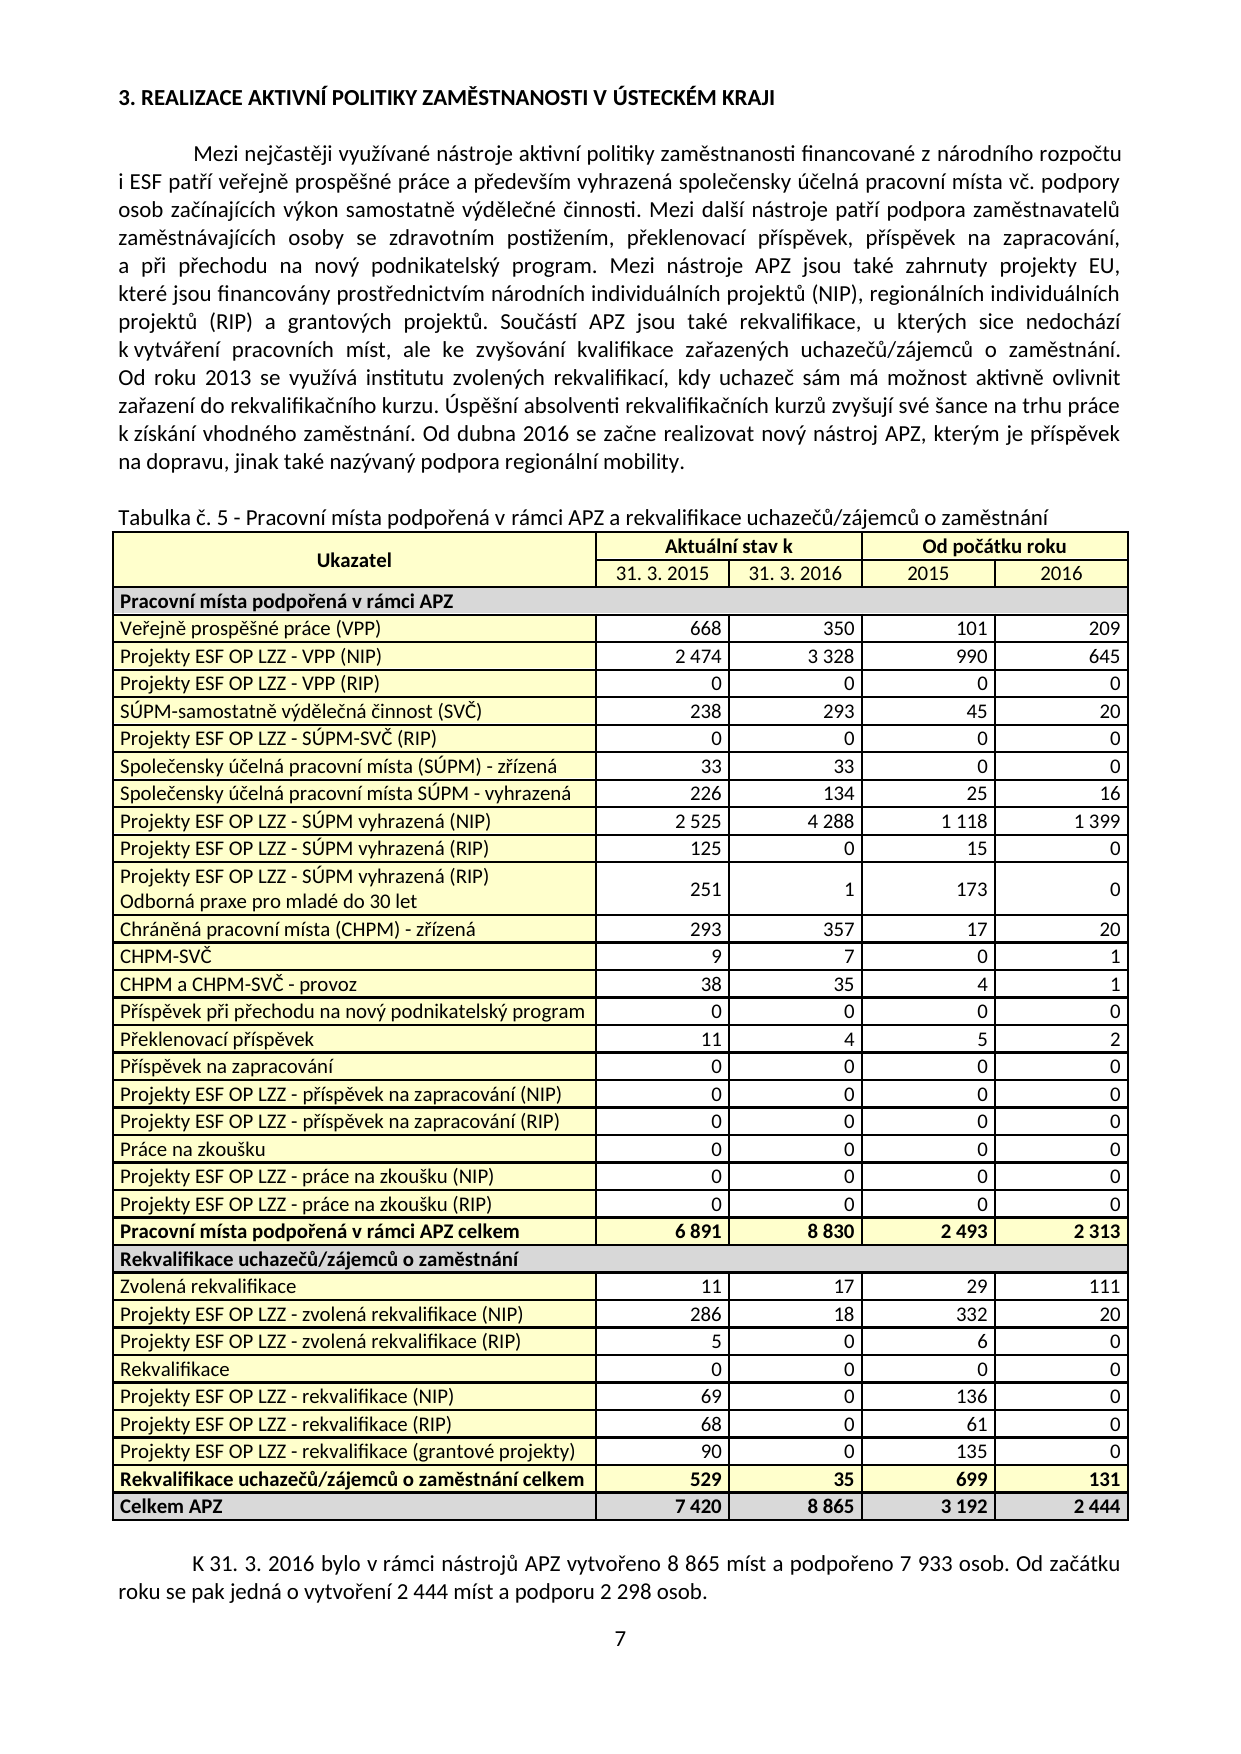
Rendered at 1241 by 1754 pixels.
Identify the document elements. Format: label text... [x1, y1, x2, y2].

table_cell 0 [996, 1356, 1127, 1381]
table_cell 0 [996, 1191, 1127, 1216]
table_cell Projekty ESF OP LZZ - SÚPM vyhrazená (RIP) Odborná praxe pro mladé do 30 let [114, 863, 595, 914]
table_cell 33 [597, 753, 728, 778]
table_cell 0 [597, 1081, 728, 1106]
table_cell 135 [863, 1439, 994, 1464]
table_cell 0 [996, 999, 1127, 1024]
table_cell 0 [863, 1136, 994, 1161]
table_header Aktuální stav k [597, 533, 861, 558]
table_cell Rekvalifikace [114, 1356, 595, 1381]
table_cell 5 [597, 1329, 728, 1354]
table_cell 38 [597, 971, 728, 996]
table_cell 350 [730, 616, 861, 641]
table_cell 9 [597, 944, 728, 969]
table_cell 529 [597, 1466, 728, 1491]
table_cell 125 [597, 836, 728, 861]
table_cell 0 [730, 836, 861, 861]
table_cell 0 [597, 1109, 728, 1134]
table_cell 17 [730, 1274, 861, 1299]
table_cell 0 [730, 671, 861, 696]
table_cell 35 [730, 971, 861, 996]
table_cell 2016 [996, 561, 1127, 586]
table_cell 45 [863, 698, 994, 723]
table_cell 15 [863, 836, 994, 861]
table_cell 90 [597, 1439, 728, 1464]
table_cell Příspěvek při přechodu na nový podnikatelský program [114, 999, 595, 1024]
table_cell 238 [597, 698, 728, 723]
table_cell 16 [996, 781, 1127, 806]
table_cell 33 [730, 753, 861, 778]
table_cell Projekty ESF OP LZZ - SÚPM vyhrazená (NIP) [114, 808, 595, 833]
table_cell 0 [863, 726, 994, 751]
table_cell 0 [996, 1136, 1127, 1161]
table_cell Projekty ESF OP LZZ - práce na zkoušku (NIP) [114, 1164, 595, 1189]
table_cell 3 328 [730, 643, 861, 668]
table_cell 0 [863, 1109, 994, 1134]
table_cell 0 [730, 1439, 861, 1464]
table_cell 0 [597, 671, 728, 696]
table_cell 2015 [863, 561, 994, 586]
table_cell Projekty ESF OP LZZ - zvolená rekvalifikace (NIP) [114, 1301, 595, 1326]
table_cell Rekvalifikace uchazečů/zájemců o zaměstnání celkem [114, 1466, 595, 1491]
table_cell Projekty ESF OP LZZ - VPP (NIP) [114, 643, 595, 668]
table_cell 0 [730, 999, 861, 1024]
table_cell 0 [730, 1164, 861, 1189]
table_cell 0 [597, 726, 728, 751]
table_cell 0 [730, 1109, 861, 1134]
table_cell 25 [863, 781, 994, 806]
table_cell Práce na zkoušku [114, 1136, 595, 1161]
table_cell 645 [996, 643, 1127, 668]
text Mezi nejčastěji využívané nástroje aktivní politiky zaměstnanosti financované z národního rozpočtu i ESF patří veřejně prospěšné práce a především vyhrazená společensky účelná pracovní místa vč. podpory osob začínajících výkon samostatně výdělečné činnosti. Mezi další nástroje patří podpora zaměstnavatelů zaměstnávajících osoby se zdravotním postižením, překlenovací příspěvek, příspěvek na zapracování, a při přechodu na nový podnikatelský program. Mezi nástroje APZ jsou také zahrnuty projekty EU, které jsou financovány prostřednictvím národních individuálních projektů (NIP), regionálních individuálních projektů (RIP) a grantových projektů. Součástí APZ jsou také rekvalifikace, u kterých sice nedochází k vytváření pracovních míst, ale ke zvyšování kvalifikace zařazených uchazečů/zájemců o zaměstnání. Od roku 2013 se využívá institutu zvolených rekvalifikací, kdy uchazeč sám má možnost aktivně ovlivnit zařazení do rekvalifikačního kurzu. Úspěšní absolventi rekvalifikačních kurzů zvyšují své šance na trhu práce k získání vhodného zaměstnání. Od dubna 2016 se začne realizovat nový nástroj APZ, kterým je příspěvek na dopravu, jinak také nazývaný podpora regionální mobility. [118, 139, 1122, 475]
table_cell 18 [730, 1301, 861, 1326]
table_cell 20 [996, 1301, 1127, 1326]
table_cell 0 [863, 1191, 994, 1216]
table_cell 0 [597, 1054, 728, 1079]
table_cell Projekty ESF OP LZZ - příspěvek na zapracování (NIP) [114, 1081, 595, 1106]
table_cell 0 [597, 1191, 728, 1216]
table_cell 332 [863, 1301, 994, 1326]
table_cell 3 192 [863, 1494, 994, 1519]
table_cell 0 [597, 1136, 728, 1161]
table_cell Projekty ESF OP LZZ - SÚPM-SVČ (RIP) [114, 726, 595, 751]
table_cell 0 [863, 1356, 994, 1381]
table_cell 0 [996, 1109, 1127, 1134]
table_cell 4 288 [730, 808, 861, 833]
table_cell 0 [730, 1054, 861, 1079]
table_cell 0 [863, 1164, 994, 1189]
table_cell 7 420 [597, 1494, 728, 1519]
table_cell Projekty ESF OP LZZ - VPP (RIP) [114, 671, 595, 696]
table_cell 136 [863, 1384, 994, 1409]
table_cell 0 [863, 1054, 994, 1079]
table_cell 0 [863, 671, 994, 696]
table_header Ukazatel [114, 533, 595, 586]
table_cell Projekty ESF OP LZZ - příspěvek na zapracování (RIP) [114, 1109, 595, 1134]
table_cell 0 [730, 1384, 861, 1409]
table_cell 8 865 [730, 1494, 861, 1519]
table_cell 20 [996, 916, 1127, 941]
table_cell 0 [730, 726, 861, 751]
table_cell 0 [597, 1164, 728, 1189]
table_cell 8 830 [730, 1219, 861, 1244]
table_cell 0 [996, 1164, 1127, 1189]
table_cell 0 [996, 753, 1127, 778]
table_cell 1 [996, 944, 1127, 969]
table_cell 131 [996, 1466, 1127, 1491]
table_cell Rekvalifikace uchazečů/zájemců o zaměstnání [114, 1246, 1127, 1271]
table_cell 2 525 [597, 808, 728, 833]
table_cell 1 399 [996, 808, 1127, 833]
table_cell 699 [863, 1466, 994, 1491]
table_cell 0 [730, 1136, 861, 1161]
table_cell Pracovní místa podpořená v rámci APZ celkem [114, 1219, 595, 1244]
table_cell Překlenovací příspěvek [114, 1026, 595, 1051]
table_cell CHPM-SVČ [114, 944, 595, 969]
table_cell 668 [597, 616, 728, 641]
table_cell Projekty ESF OP LZZ - SÚPM vyhrazená (RIP) [114, 836, 595, 861]
table_cell 111 [996, 1274, 1127, 1299]
table_cell 251 [597, 863, 728, 914]
table_header Od počátku roku [863, 533, 1127, 558]
table_cell 2 444 [996, 1494, 1127, 1519]
table_cell Veřejně prospěšné práce (VPP) [114, 616, 595, 641]
table_cell 7 [730, 944, 861, 969]
table_cell 286 [597, 1301, 728, 1326]
table_cell 31. 3. 2016 [730, 561, 861, 586]
table_cell Projekty ESF OP LZZ - rekvalifikace (RIP) [114, 1411, 595, 1436]
table_cell 4 [730, 1026, 861, 1051]
table_cell 357 [730, 916, 861, 941]
table_cell Projekty ESF OP LZZ - rekvalifikace (grantové projekty) [114, 1439, 595, 1464]
table_cell 0 [863, 1081, 994, 1106]
table_cell 226 [597, 781, 728, 806]
table_cell 35 [730, 1466, 861, 1491]
table_cell 173 [863, 863, 994, 914]
subtitle 3. REALIZACE AKTIVNÍ POLITIKY ZAMĚSTNANOSTI V ÚSTECKÉM KRAJI [118, 83, 1122, 111]
table_cell 0 [996, 1384, 1127, 1409]
table_cell Projekty ESF OP LZZ - zvolená rekvalifikace (RIP) [114, 1329, 595, 1354]
table_cell 1 [730, 863, 861, 914]
table_cell Celkem APZ [114, 1494, 595, 1519]
table_cell Společensky účelná pracovní místa SÚPM - vyhrazená [114, 781, 595, 806]
table_cell 0 [730, 1356, 861, 1381]
table_cell 29 [863, 1274, 994, 1299]
table_cell 0 [863, 753, 994, 778]
table_cell Chráněná pracovní místa (CHPM) - zřízená [114, 916, 595, 941]
table_cell 2 313 [996, 1219, 1127, 1244]
table_cell 68 [597, 1411, 728, 1436]
table_cell Příspěvek na zapracování [114, 1054, 595, 1079]
table_cell 0 [730, 1081, 861, 1106]
table_cell Projekty ESF OP LZZ - práce na zkoušku (RIP) [114, 1191, 595, 1216]
table_cell 1 118 [863, 808, 994, 833]
table_cell 0 [996, 671, 1127, 696]
table_cell 11 [597, 1274, 728, 1299]
table_cell Zvolená rekvalifikace [114, 1274, 595, 1299]
table_cell 0 [996, 1329, 1127, 1354]
table_cell 69 [597, 1384, 728, 1409]
table_cell 101 [863, 616, 994, 641]
table_cell 0 [996, 726, 1127, 751]
table_cell CHPM a CHPM-SVČ - provoz [114, 971, 595, 996]
table_cell 2 474 [597, 643, 728, 668]
table_cell Společensky účelná pracovní místa (SÚPM) - zřízená [114, 753, 595, 778]
table_cell 0 [597, 1356, 728, 1381]
table_cell 0 [996, 1411, 1127, 1436]
table_cell 0 [996, 1081, 1127, 1106]
table_cell Projekty ESF OP LZZ - rekvalifikace (NIP) [114, 1384, 595, 1409]
table_cell 0 [863, 999, 994, 1024]
table_cell 0 [730, 1411, 861, 1436]
table_cell 20 [996, 698, 1127, 723]
text K 31. 3. 2016 bylo v rámci nástrojů APZ vytvořeno 8 865 míst a podpořeno 7 933 osob. Od začátku roku se pak jedná o vytvoření 2 444 míst a podporu 2 298 osob. [118, 1549, 1122, 1605]
table_cell 293 [597, 916, 728, 941]
table_cell 0 [597, 999, 728, 1024]
table_cell 6 891 [597, 1219, 728, 1244]
table_cell 0 [863, 944, 994, 969]
table_cell 2 [996, 1026, 1127, 1051]
table_cell SÚPM-samostatně výdělečná činnost (SVČ) [114, 698, 595, 723]
table_cell 0 [730, 1191, 861, 1216]
table_cell 5 [863, 1026, 994, 1051]
table_cell 209 [996, 616, 1127, 641]
table_cell 61 [863, 1411, 994, 1436]
table_cell 0 [730, 1329, 861, 1354]
table_cell 1 [996, 971, 1127, 996]
table_cell Pracovní místa podpořená v rámci APZ [114, 588, 1127, 613]
table_cell 0 [996, 1439, 1127, 1464]
table_cell 0 [996, 863, 1127, 914]
table_cell 134 [730, 781, 861, 806]
table_cell 0 [996, 836, 1127, 861]
text Tabulka č. 5 - Pracovní místa podpořená v rámci APZ a rekvalifikace uchazečů/zájemců o zaměstnání [118, 503, 1122, 531]
table_cell 2 493 [863, 1219, 994, 1244]
table_cell 6 [863, 1329, 994, 1354]
table_cell 17 [863, 916, 994, 941]
table_cell 31. 3. 2015 [597, 561, 728, 586]
table_cell 0 [996, 1054, 1127, 1079]
table_cell 293 [730, 698, 861, 723]
table_cell 990 [863, 643, 994, 668]
table_cell 11 [597, 1026, 728, 1051]
table_cell 4 [863, 971, 994, 996]
